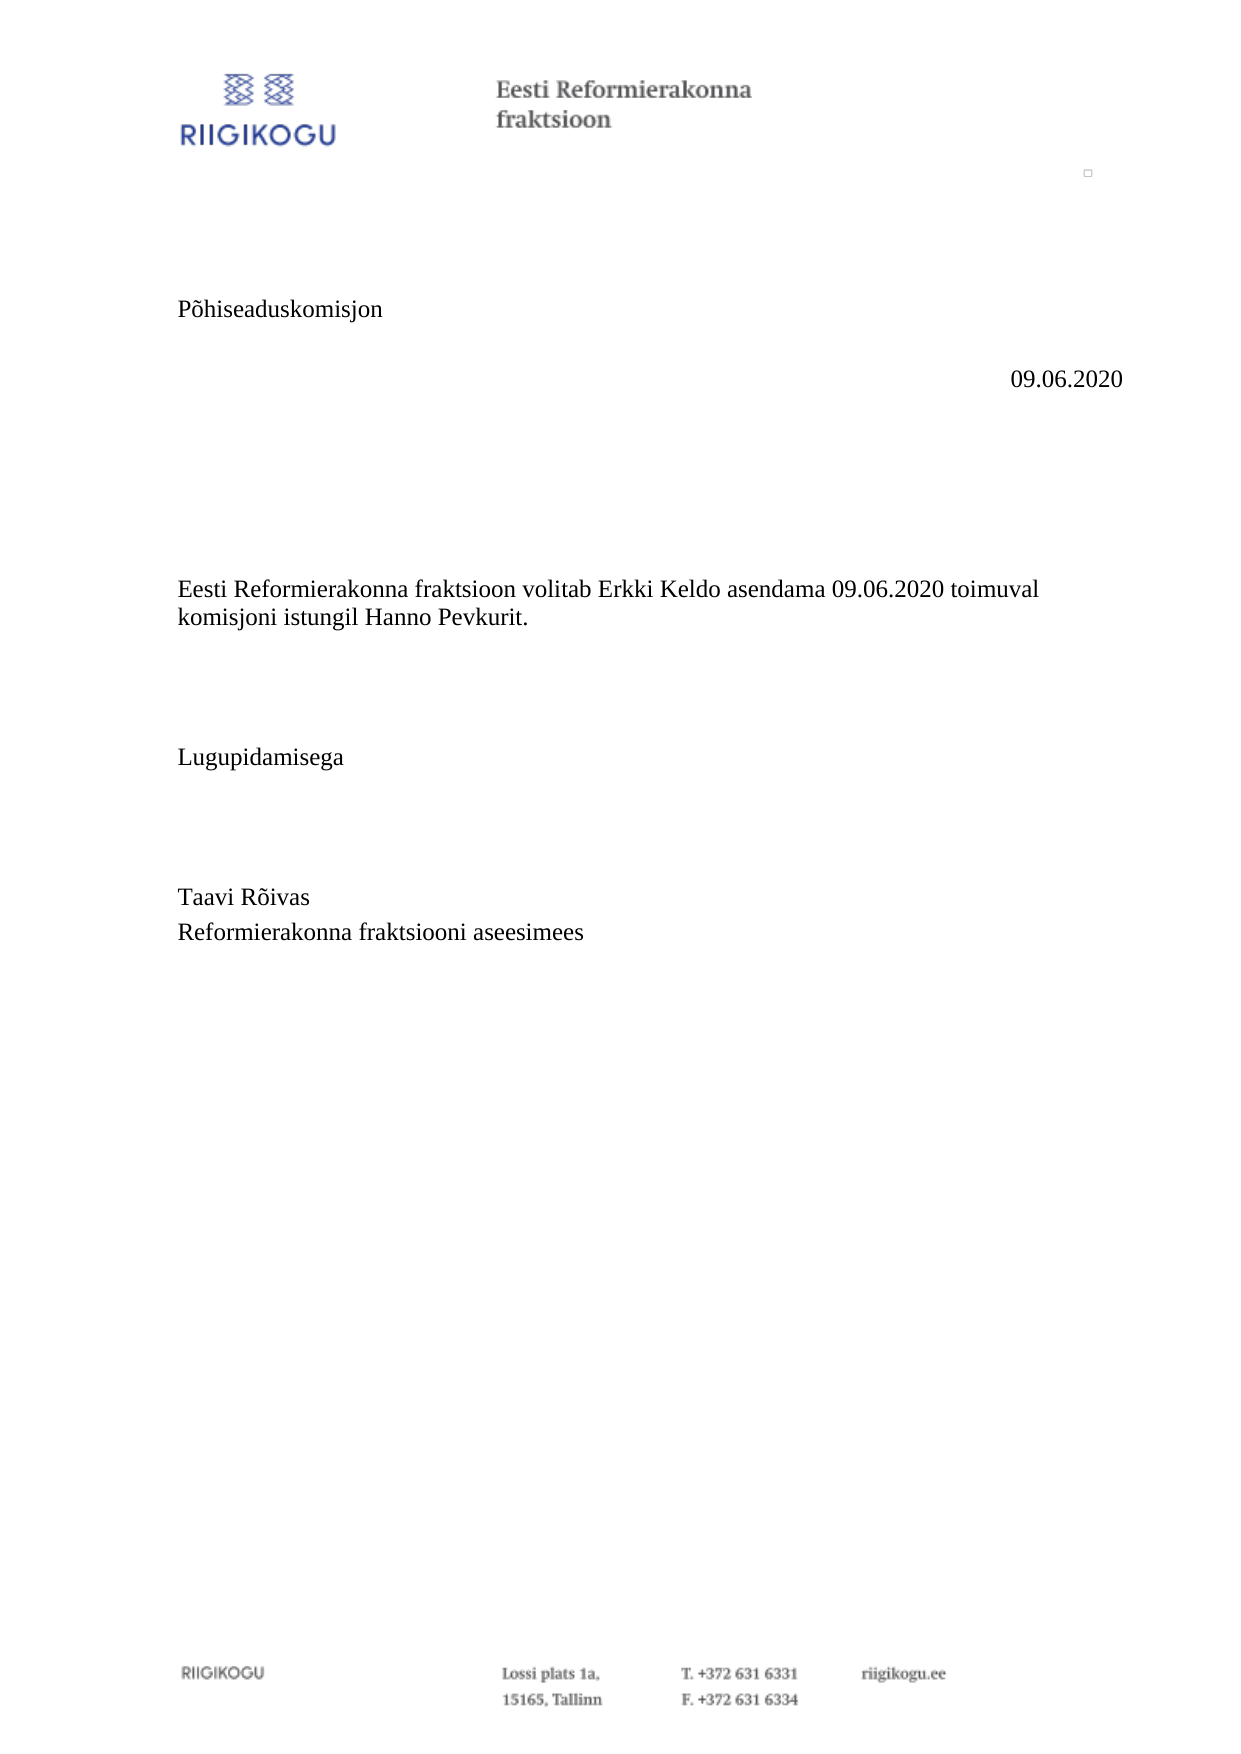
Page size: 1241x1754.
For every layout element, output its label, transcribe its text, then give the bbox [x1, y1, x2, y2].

text Reformierakonna fraktsiooni aseesimees [177, 917, 1123, 946]
text Põhiseaduskomisjon [177, 130, 1123, 322]
text Eesti Reformierakonna fraktsioon volitab Erkki Keldo asendama 09.06.2020 toimuval komisjoni istungil Hanno Pevkurit. [177, 574, 1123, 631]
text Lugupidamisega [177, 742, 1123, 771]
text Taavi Rõivas [177, 882, 1123, 911]
text 09.06.2020 [177, 364, 1123, 392]
